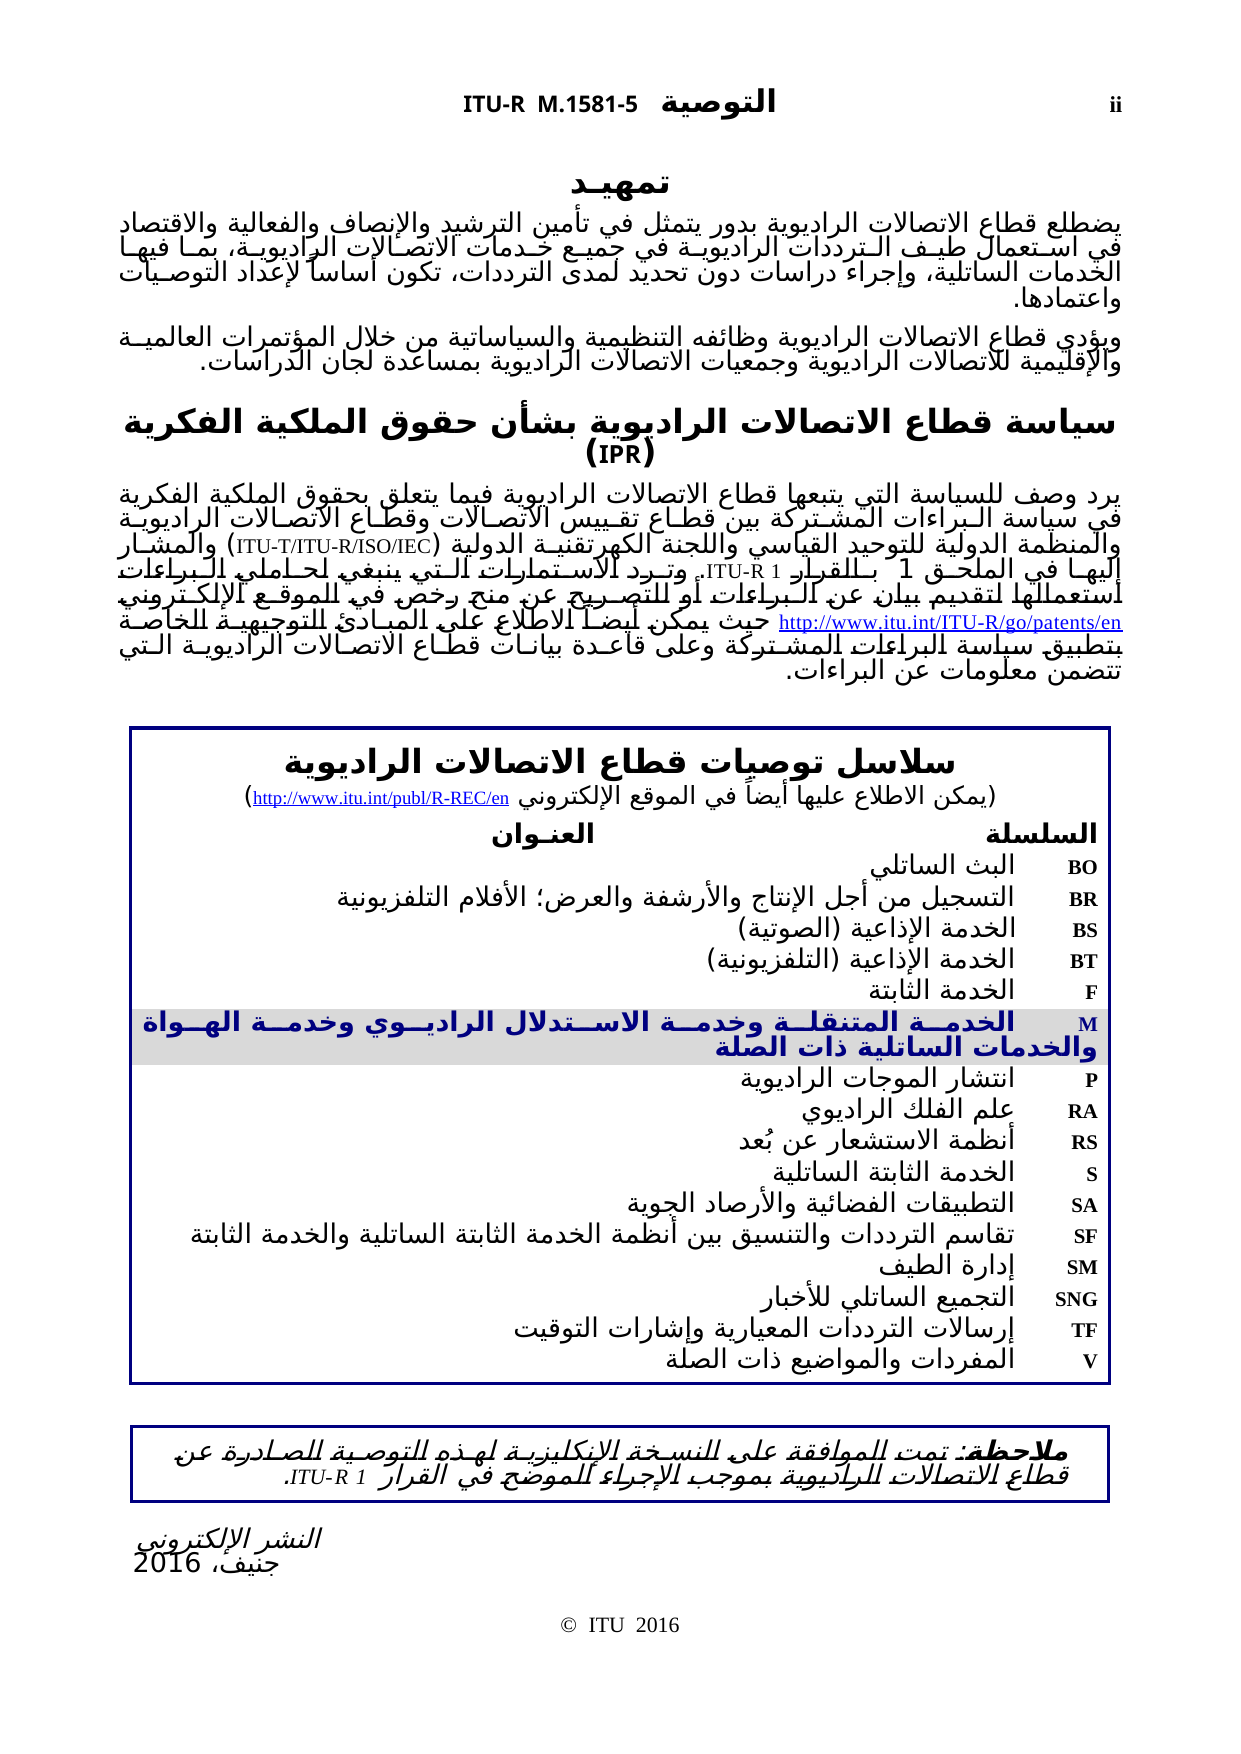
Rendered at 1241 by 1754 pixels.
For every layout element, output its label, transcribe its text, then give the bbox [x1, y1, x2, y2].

text النشر الإلكتروني جنيف، 2016 [133, 1528, 1122, 1579]
table_cell V المفردات والمواضيع ذات الصلة [132, 1346, 1108, 1382]
table_cell RS أنظمة الاستشعار عن بُعد [132, 1128, 1108, 1159]
text ويؤدي قطاع الاتصالات الراديوية وظائفه التنظيمية والسياساتية من خلال المؤتمرات العالمية والإقليمية للاتصالات الراديوية وجمعيات الاتصالات الراديوية بمساعدة لجان الدراسات. [118, 326, 1122, 376]
text يرد وصف للسياسة التي يتبعها قطاع الاتصالات الراديوية فيما يتعلق بحقوق الملكية الفكرية في سياسة البراءات المشتركة بين قطاع تقييس الاتصالات وقطاع الاتصالات الراديوية والمنظمة الدولية للتوحيد القياسي واللجنة الكهرتقنية الدولية (ITU-T/ITU-R/ISO/IEC) والمشار إليها في الملحق 1 بالقرار ITU-R 1. وترد الاستمارات التي ينبغي لحاملي البراءات استعمالها لتقديم بيان عن البراءات أو للتصريح عن منح رخص في الموقع الإلكتروني http://www.itu.int/ITU-R/go/patents/en حيث يمكن أيضاً الاطلاع على المبادئ التوجيهية الخاصة بتطبيق سياسة البراءات المشتركة وعلى قاعدة بيانات قطاع الاتصالات الراديوية التي تتضمن معلومات عن البراءات. [118, 484, 1122, 686]
table_cell BR التسجيل من أجل الإنتاج والأرشفة والعرض؛ الأفلام التلفزيونية [132, 884, 1108, 915]
table_header سلاسل توصيات قطاع الاتصالات الراديوية (يمكن الاطلاع عليها أيضاً في الموقع الإلكتروني http://www.itu.int/publ/R-REC/en) [132, 730, 1108, 821]
table_cell S الخدمة الثابتة الساتلية [132, 1159, 1108, 1190]
text ITU 2016 [118, 1616, 1122, 1636]
table_cell BT الخدمة الإذاعية (التلفزيونية) [132, 946, 1108, 978]
text يضطلع قطاع الاتصالات الراديوية بدور يتمثل في تأمين الترشيد والإنصاف والفعالية والاقتصاد في استعمال طيف الترددات الراديوية في جميع خدمات الاتصالات الراديوية، بما فيها الخدمات الساتلية، وإجراء دراسات دون تحديد لمدى الترددات، تكون أساساً لإعداد التوصيات واعتمادها. [118, 212, 1122, 313]
table_cell RA علم الفلك الراديوي [132, 1096, 1108, 1128]
table_cell SNG التجميع الساتلي للأخبار [132, 1284, 1108, 1315]
table_cell SA التطبيقات الفضائية والأرصاد الجوية [132, 1190, 1108, 1221]
table_cell M الخدمة المتنقلة وخدمة الاستدلال الراديوي وخدمة الهواة والخدمات الساتلية ذات الصلة [132, 1009, 1108, 1065]
text سياسة قطاع الاتصالات الراديوية بشأن حقوق الملكية الفكرية (IPR) [118, 409, 1122, 471]
table_cell TF إرسالات الترددات المعيارية وإشارات التوقيت [132, 1315, 1108, 1346]
table_cell P انتشار الموجات الراديوية [132, 1065, 1108, 1096]
table_cell العنـوان [132, 821, 955, 853]
table_cell BO البث الساتلي [132, 853, 1108, 884]
table_header ملاحظة: تمت الموافقة على النسخة الإنكليزية لهذه التوصية الصادرة عن قطاع الاتصالات الراديوية بموجب الإجراء الموضح في القرار ITU-R 1. [133, 1428, 1107, 1500]
table_cell SF تقاسم الترددات والتنسيق بين أنظمة الخدمة الثابتة الساتلية والخدمة الثابتة [132, 1221, 1108, 1253]
text تمهيـد [118, 169, 1122, 200]
table_cell SM إدارة الطيف [132, 1253, 1108, 1284]
table_cell F الخدمة الثابتة [132, 978, 1108, 1009]
table_cell السلسلة [955, 821, 1108, 853]
table_cell BS الخدمة الإذاعية (الصوتية) [132, 915, 1108, 946]
